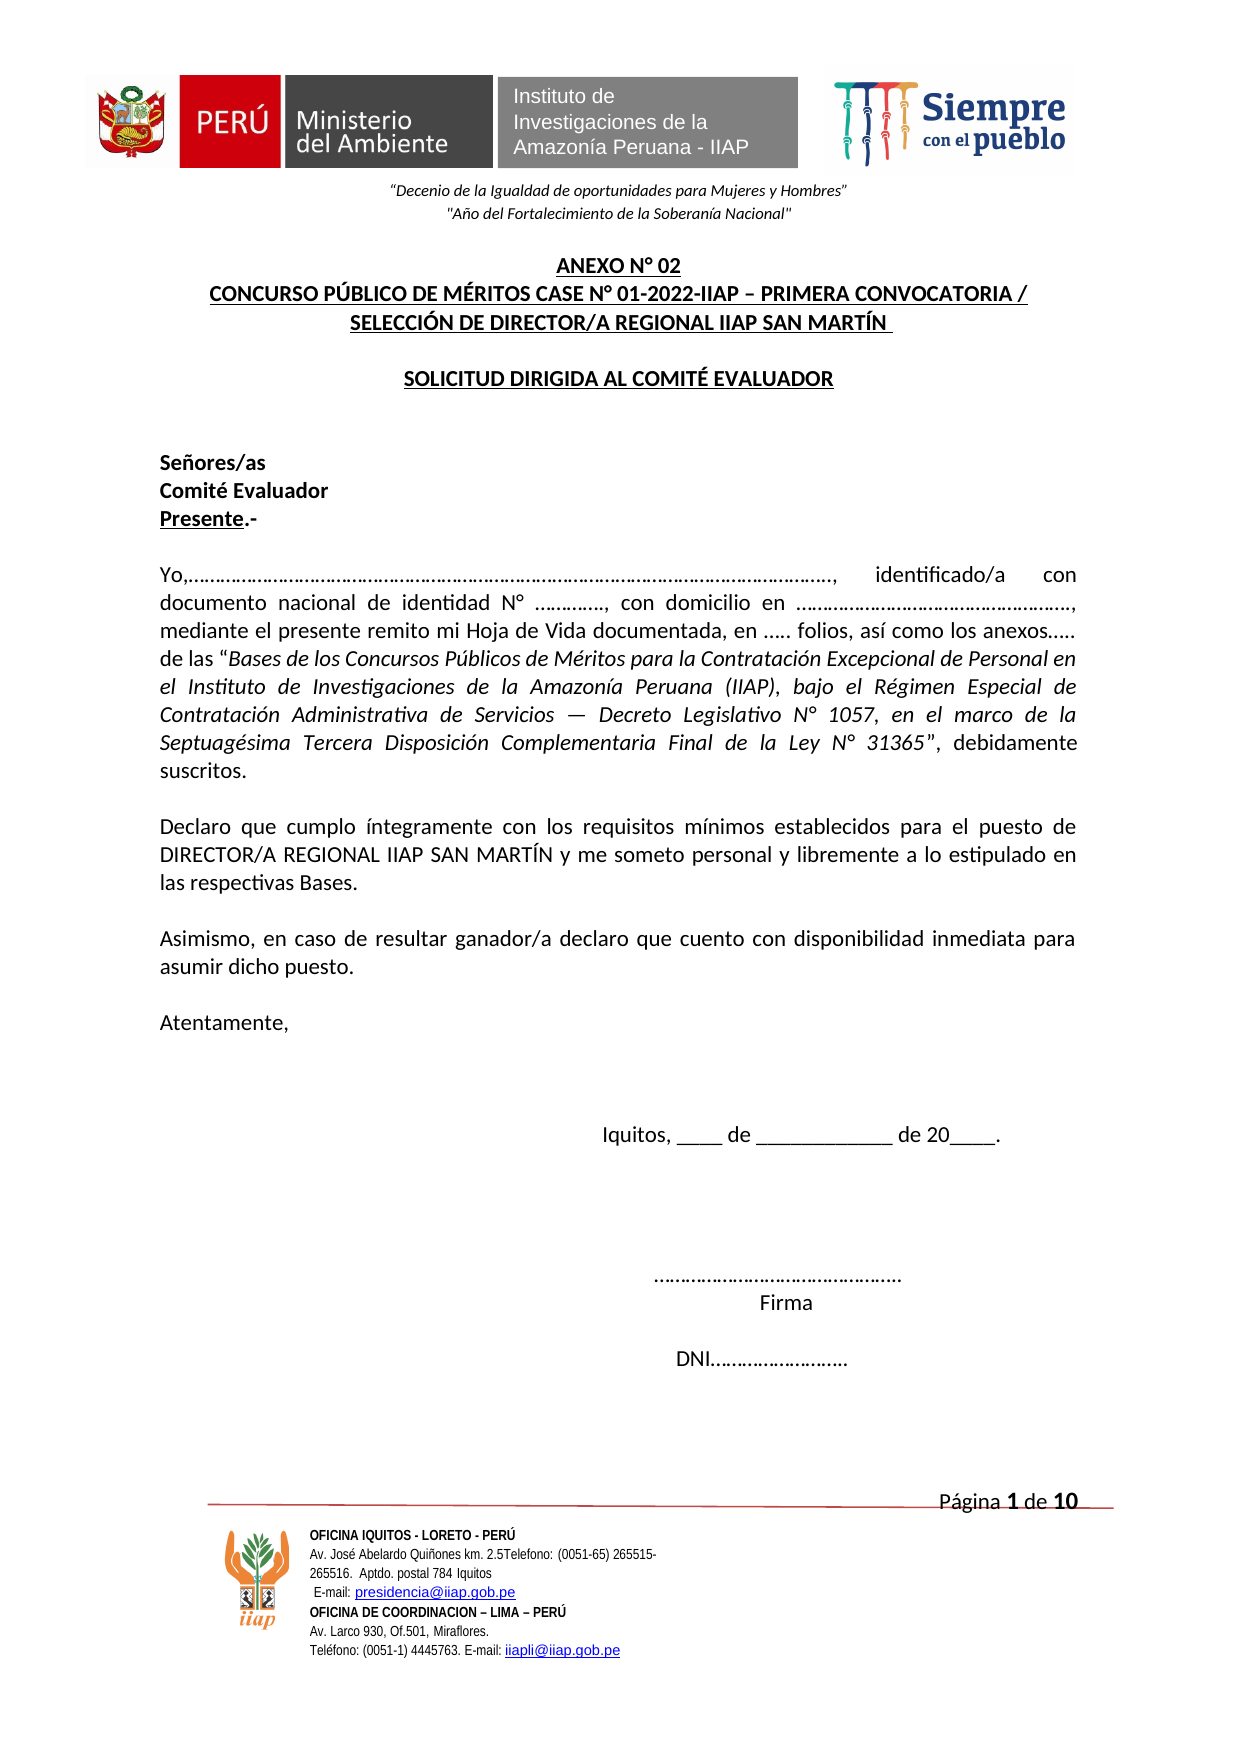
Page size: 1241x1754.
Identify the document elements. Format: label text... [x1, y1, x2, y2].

picture [823, 64, 1074, 176]
text SOLICITUD DIRIGIDA AL COMITÉ EVALUADOR [159, 364, 1078, 392]
text Asimismo, en caso de resultar ganador/a declaro que cuento con disponibilidad inmediata para asumir dicho puesto. [159, 924, 1078, 980]
text DNI…………………….. [159, 1344, 1078, 1372]
text Comité Evaluador [159, 476, 1078, 504]
text Atentamente, [159, 1008, 1078, 1036]
picture [224, 1530, 290, 1630]
text Yo,………………………………………………………………………………………………………….., identificado/a con documento nacional de identidad N° …………., con domicilio en ……………………………………………., mediante el presente remito mi Hoja de Vida documentada, en ….. folios, así como los anexos….. de las “Bases de los Concursos Públicos de Méritos para la Contratación Excepcional de Personal en el Instituto de Investigaciones de la Amazonía Peruana (IIAP), bajo el Régimen Especial de Contratación Administrativa de Servicios — Decreto Legislativo N° 1057, en el marco de la Septuagésima Tercera Disposición Complementaria Final de la Ley N° 31365”, debidamente suscritos. [159, 560, 1078, 784]
text Iquitos, ____ de ____________ de 20____. [569, 1120, 1078, 1148]
text Señores/as [159, 448, 1078, 476]
text Declaro que cumplo íntegramente con los requisitos mínimos establecidos para el puesto de DIRECTOR/A REGIONAL IIAP SAN MARTÍN y me someto personal y libremente a lo estipulado en las respectivas Bases. [159, 812, 1078, 896]
text CONCURSO PÚBLICO DE MÉRITOS CASE N° 01-2022-IIAP – PRIMERA CONVOCATORIA / SELECCIÓN DE DIRECTOR/A REGIONAL IIAP SAN MARTÍN [159, 279, 1078, 336]
text Presente.- [159, 504, 1078, 532]
text Firma [676, 1288, 1078, 1316]
picture [85, 75, 493, 168]
text ANEXO N° 02 [159, 252, 1078, 279]
text ……………………………………….. [159, 1260, 1078, 1288]
